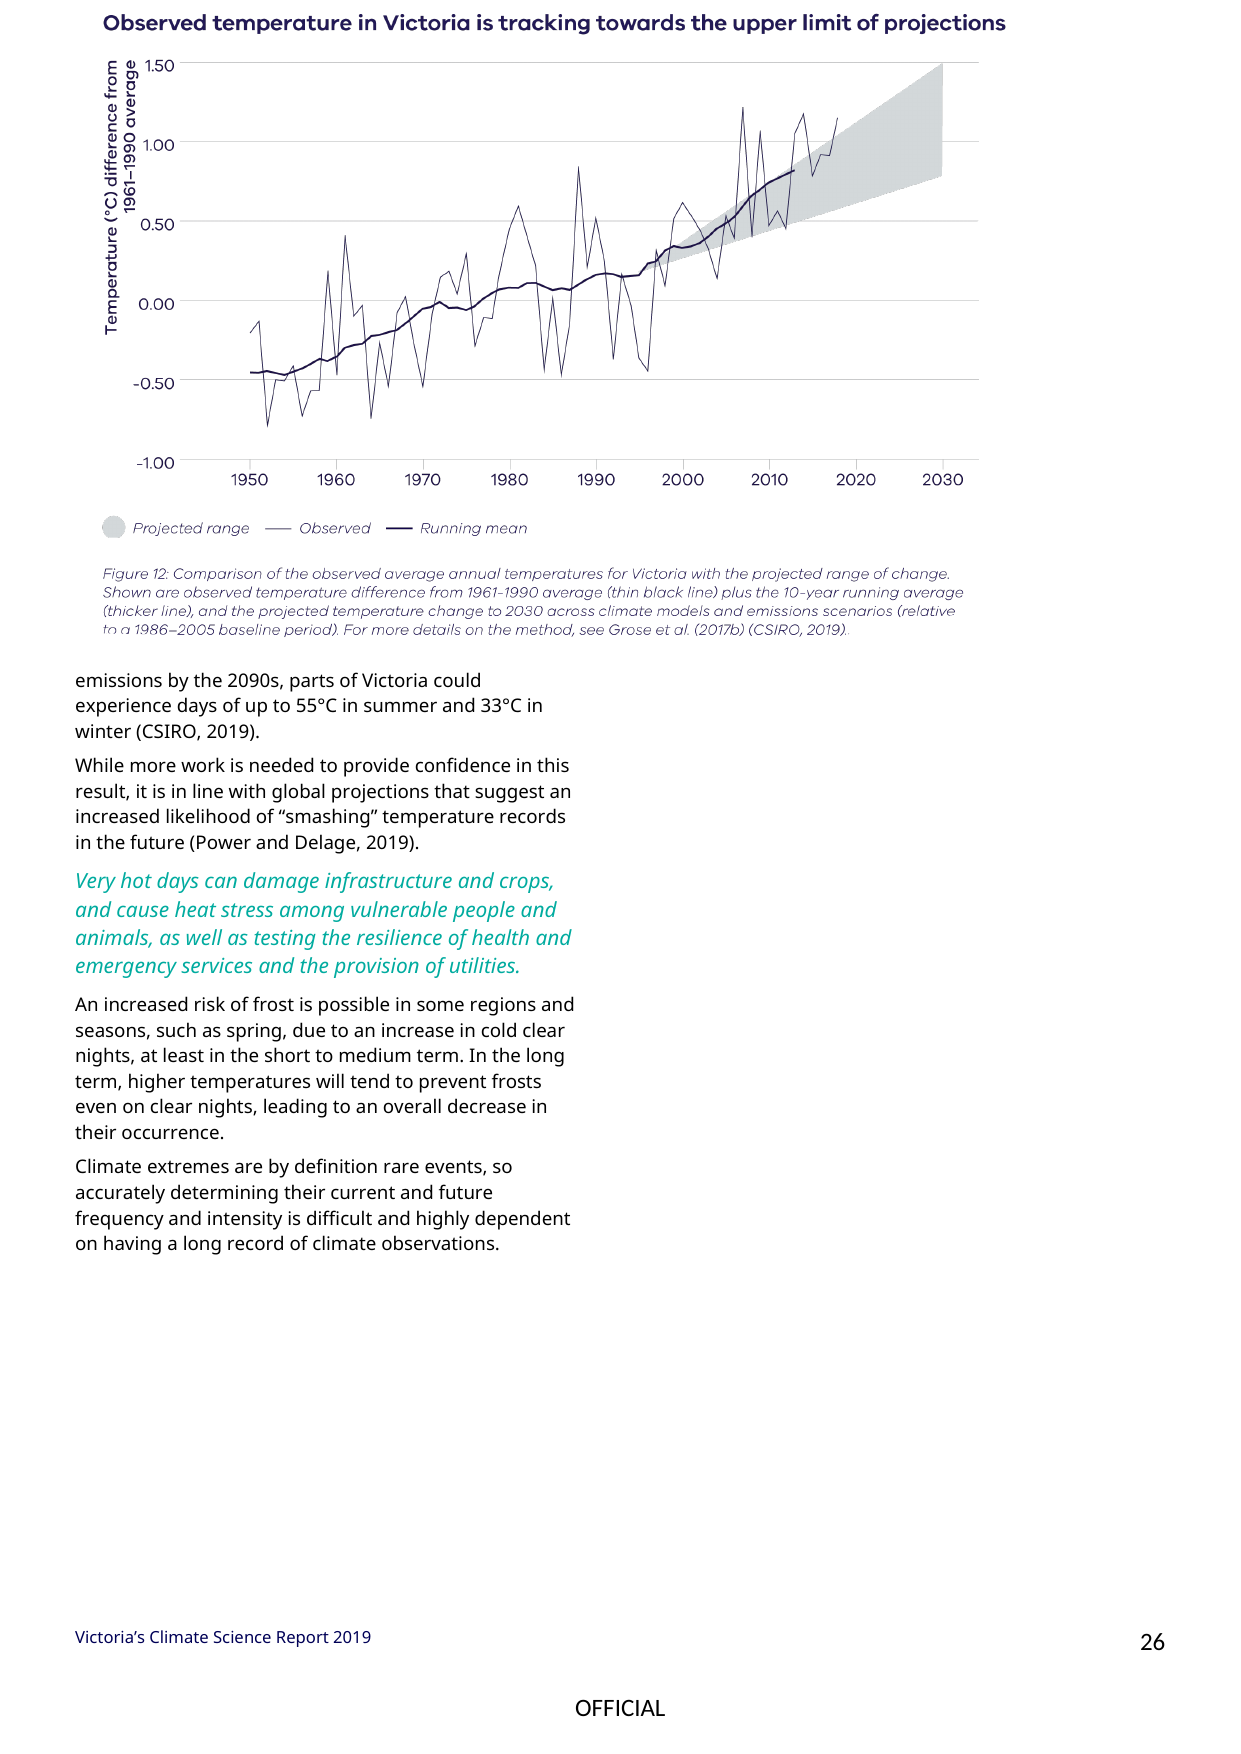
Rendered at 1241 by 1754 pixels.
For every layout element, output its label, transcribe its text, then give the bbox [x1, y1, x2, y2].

text Very hot days can damage infrastructure and crops, and cause heat stress among vulnerable people and animals, as well as testing the resilience of health and emergency services and the provision of utilities. [75, 866, 583, 980]
text Climate extremes are by definition rare events, so accurately determining their current and future frequency and intensity is difficult and highly dependent on having a long record of climate observations. [75, 1154, 583, 1256]
text While more work is needed to provide confidence in this result, it is in line with global projections that suggest an increased likelihood of “smashing” temperature records in the future (Power and Delage, 2019). [75, 752, 583, 854]
text Changes to extreme temperatures are generally thought to increase by a similar magnitude as the average temperature, but with important regional exceptions where they can increase by more. For Victoria, new regional modelling suggests that under high emissions, extreme daily maximum temperatures could increase by as much as twice the rate of increase in the average maximum temperatures, and very large increases in high winter daytime and night-time temperatures are possible. This is found in climate model simulations with the greatest rainfall decrease, where a drier environment contributes to hotter extremes. For example, under high emissions by the 2090s, parts of Victoria could experience days of up to 55°C in summer and 33°C in winter (CSIRO, 2019). [75, 106, 583, 743]
picture [96, 7, 1012, 637]
text An increased risk of frost is possible in some regions and seasons, such as spring, due to an increase in cold clear nights, at least in the short to medium term. In the long term, higher temperatures will tend to prevent frosts even on clear nights, leading to an overall decrease in their occurrence. [75, 992, 583, 1145]
